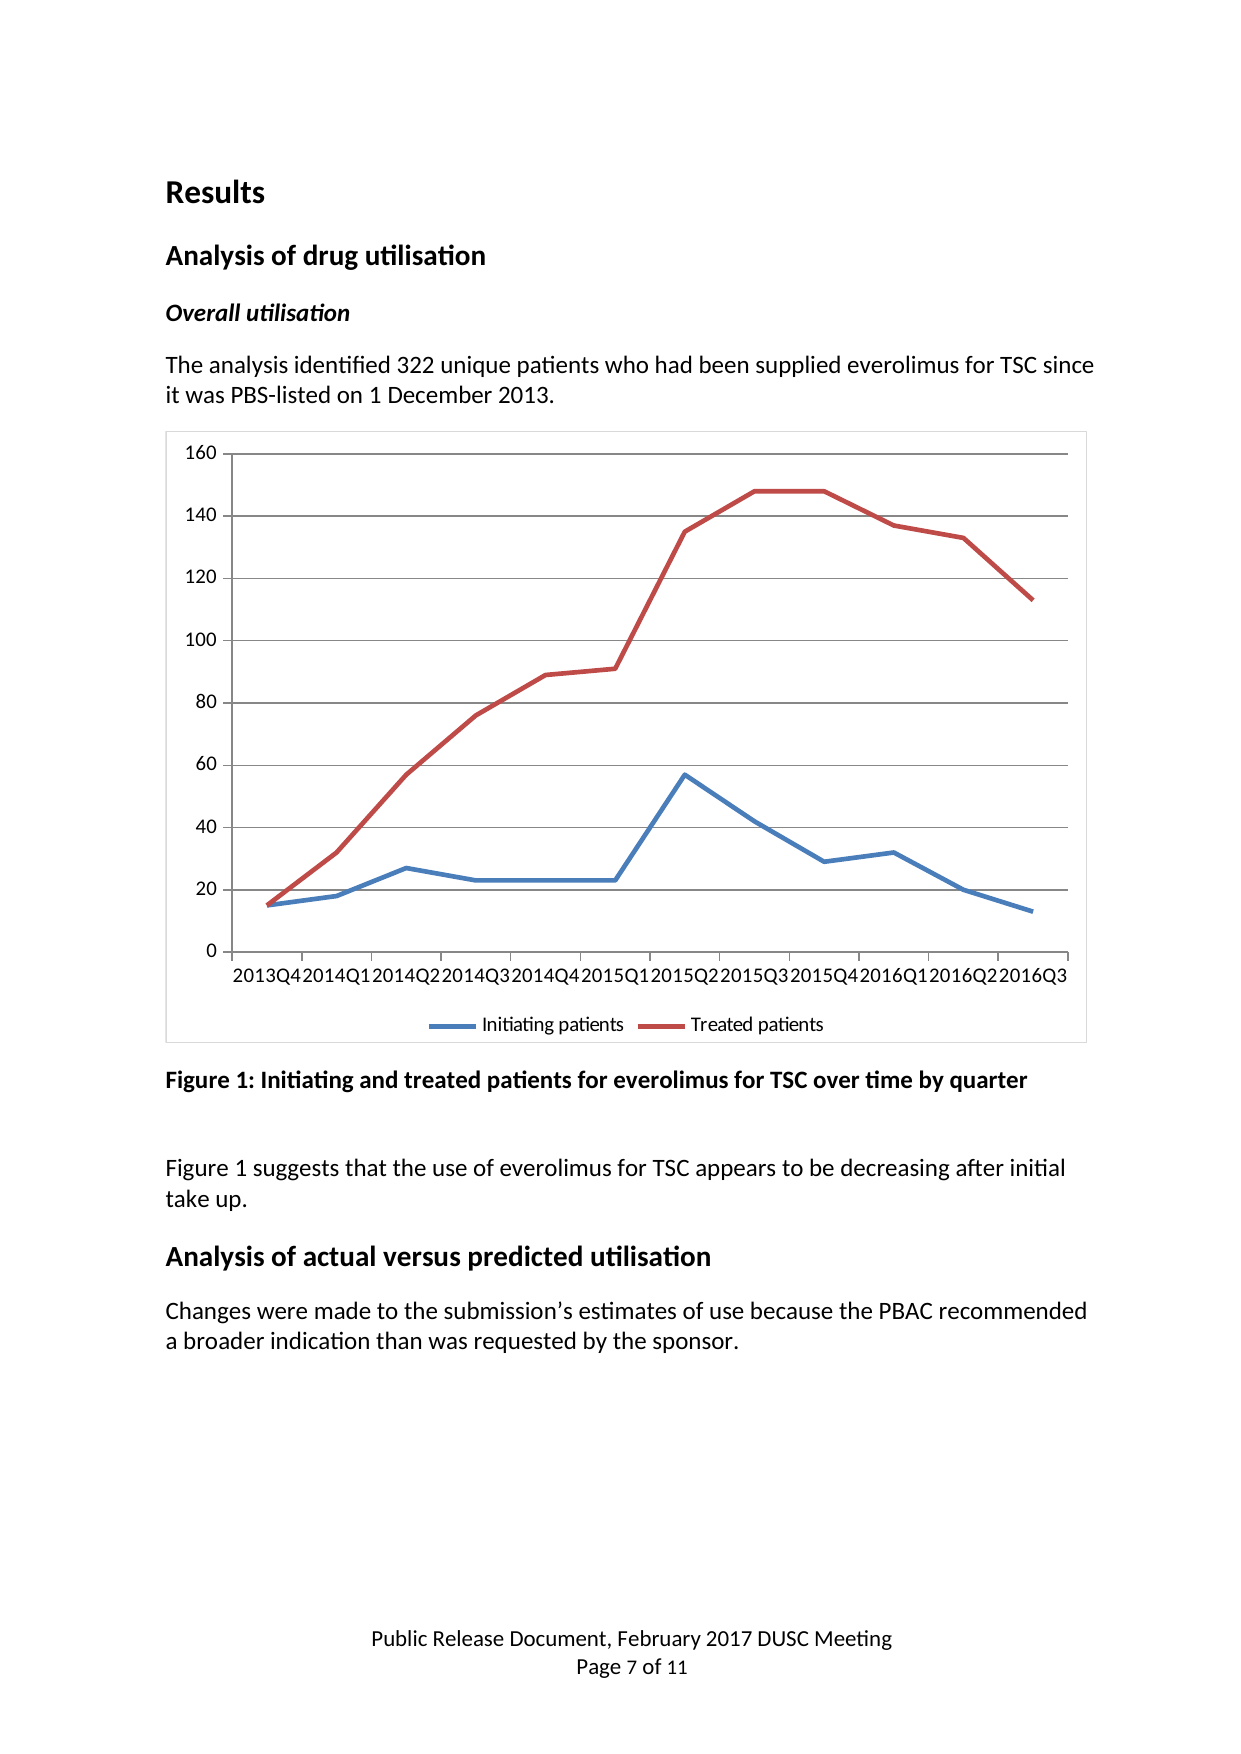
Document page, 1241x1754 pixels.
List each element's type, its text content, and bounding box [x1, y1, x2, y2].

subtitle Analysis of actual versus predicted utilisation [165, 1238, 1098, 1274]
text Figure 1 suggests that the use of everolimus for TSC appears to be decreasing after initial take up. [165, 1152, 1098, 1213]
subtitle Overall utilisation [165, 298, 1098, 328]
title Figure 1: Initiating and treated patients for everolimus for TSC over time by quarter [165, 1064, 1098, 1095]
text Changes were made to the submission’s estimates of use because the PBAC recommended a broader indication than was requested by the sponsor. [165, 1295, 1098, 1356]
subtitle Analysis of drug utilisation [165, 237, 1098, 273]
subtitle Results [165, 171, 1098, 212]
text The analysis identified 322 unique patients who had been supplied everolimus for TSC since it was PBS-listed on 1 December 2013. [165, 349, 1098, 410]
